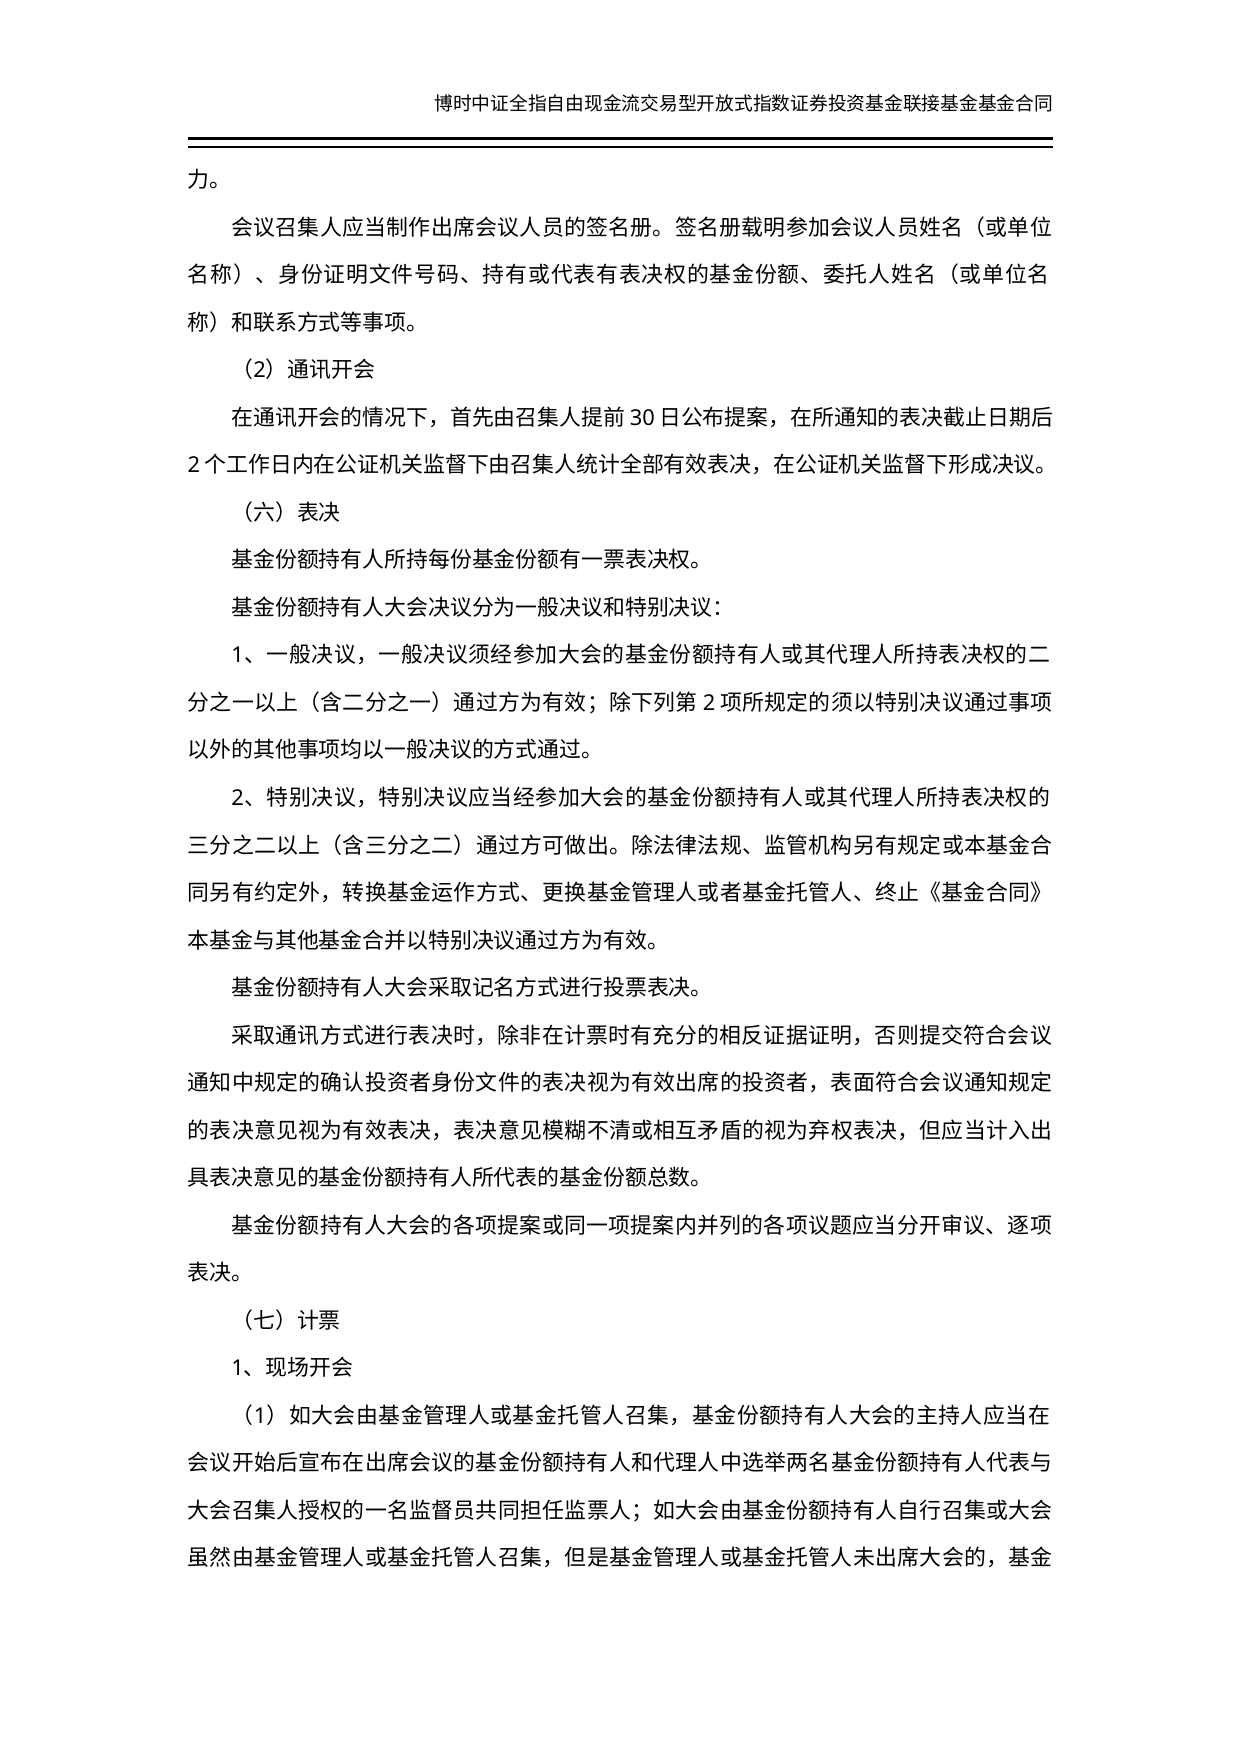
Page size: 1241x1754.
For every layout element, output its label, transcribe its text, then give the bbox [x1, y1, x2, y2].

text （2）通讯开会 [187, 352, 1053, 384]
text 在通讯开会的情况下，首先由召集人提前30日公布提案，在所通知的表决截止日期后2个工作日内在公证机关监督下由召集人统计全部有效表决，在公证机关监督下形成决议。 [187, 399, 1053, 479]
text 1、现场开会 [187, 1350, 1053, 1382]
text 2、特别决议，特别决议应当经参加大会的基金份额持有人或其代理人所持表决权的三分之二以上（含三分之二）通过方可做出。除法律法规、监管机构另有规定或本基金合同另有约定外，转换基金运作方式、更换基金管理人或者基金托管人、终止《基金合同》、本基金与其他基金合并以特别决议通过方为有效。 [187, 780, 1053, 954]
text 基金份额持有人大会采取记名方式进行投票表决。 [187, 970, 1053, 1002]
text （七）计票 [187, 1303, 1053, 1334]
text （六）表决 [187, 495, 1053, 526]
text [187, 162, 1053, 194]
text 会议召集人应当制作出席会议人员的签名册。签名册载明参加会议人员姓名（或单位名称）、身份证明文件号码、持有或代表有表决权的基金份额、委托人姓名（或单位名称）和联系方式等事项。 [187, 209, 1053, 336]
text 1、一般决议，一般决议须经参加大会的基金份额持有人或其代理人所持表决权的二分之一以上（含二分之一）通过方为有效；除下列第2项所规定的须以特别决议通过事项以外的其他事项均以一般决议的方式通过。 [187, 637, 1053, 764]
text 基金份额持有人大会的各项提案或同一项提案内并列的各项议题应当分开审议、逐项表决。 [187, 1208, 1053, 1287]
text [187, 1398, 1053, 1572]
text 采取通讯方式进行表决时，除非在计票时有充分的相反证据证明，否则提交符合会议通知中规定的确认投资者身份文件的表决视为有效出席的投资者，表面符合会议通知规定的表决意见视为有效表决，表决意见模糊不清或相互矛盾的视为弃权表决，但应当计入出具表决意见的基金份额持有人所代表的基金份额总数。 [187, 1018, 1053, 1192]
text 基金份额持有人大会决议分为一般决议和特别决议： [187, 590, 1053, 621]
text 基金份额持有人所持每份基金份额有一票表决权。 [187, 542, 1053, 574]
